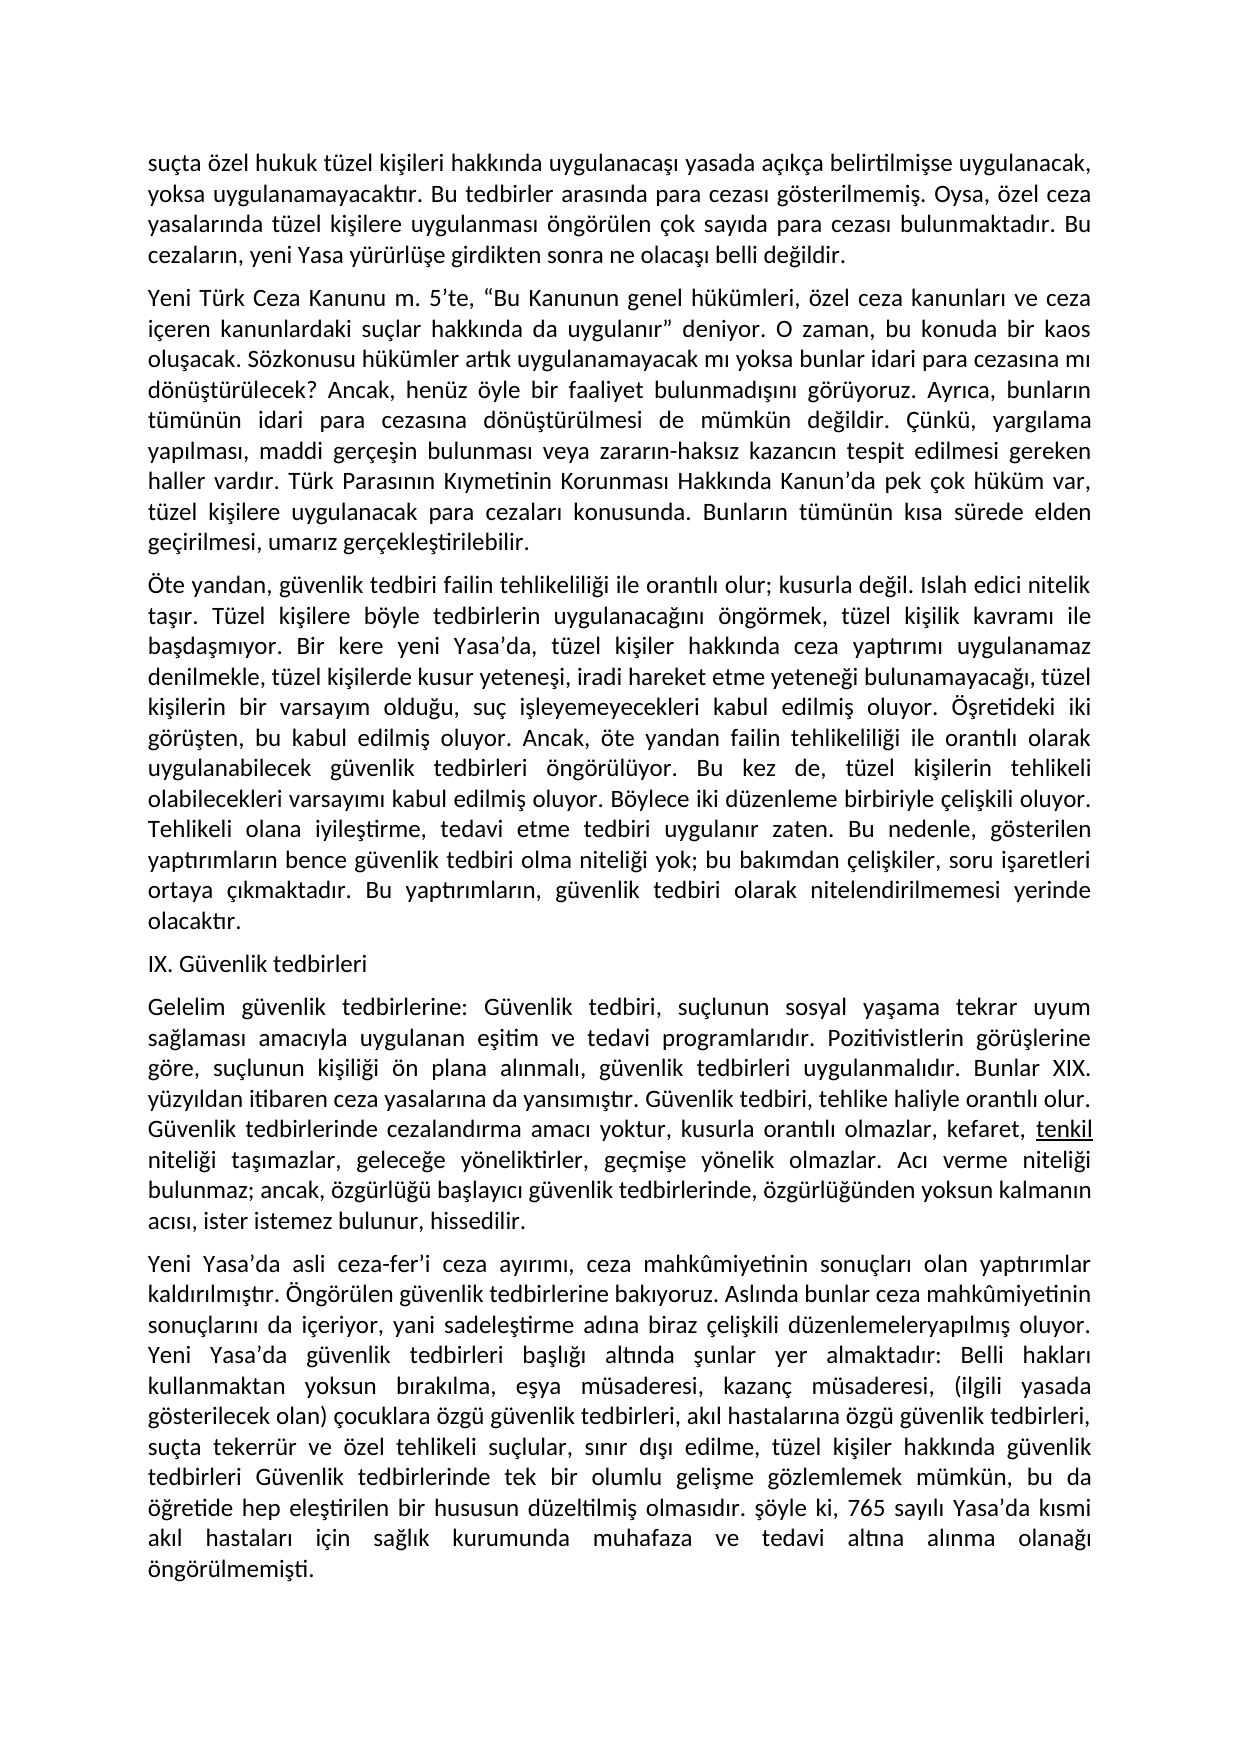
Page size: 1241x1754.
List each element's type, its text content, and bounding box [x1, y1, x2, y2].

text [148, 148, 1093, 270]
text IX. Güvenlik tedbirleri [148, 948, 1093, 979]
text Öte yandan, güvenlik tedbiri failin tehlikeliliği ile orantılı olur; kusurla değil. Islah edici nitelik taşır. Tüzel kişilere böyle tedbirlerin uygulanacağını öngörmek, tüzel kişilik kavramı ile başdaşmıyor. Bir kere yeni Yasa’da, tüzel kişiler hakkında ceza yaptırımı uygulanamaz denilmekle, tüzel kişilerde kusur yeteneşi, iradi hareket etme yeteneği bulunamayacağı, tüzel kişilerin bir varsayım olduğu, suç işleyemeyecekleri kabul edilmiş oluyor. Öşretideki iki görüşten, bu kabul edilmiş oluyor. Ancak, öte yandan failin tehlikeliliği ile orantılı olarak uygulanabilecek güvenlik tedbirleri öngörülüyor. Bu kez de, tüzel kişilerin tehlikeli olabilecekleri varsayımı kabul edilmiş oluyor. Böylece iki düzenleme birbiriyle çelişkili oluyor. Tehlikeli olana iyileştirme, tedavi etme tedbiri uygulanır zaten. Bu nedenle, gösterilen yaptırımların bence güvenlik tedbiri olma niteliği yok; bu bakımdan çelişkiler, soru işaretleri ortaya çıkmaktadır. Bu yaptırımların, güvenlik tedbiri olarak nitelendirilmemesi yerinde olacaktır. [148, 569, 1093, 936]
text Yeni Türk Ceza Kanunu m. 5’te, “Bu Kanunun genel hükümleri, özel ceza kanunları ve ceza içeren kanunlardaki suçlar hakkında da uygulanır” deniyor. O zaman, bu konuda bir kaos oluşacak. Sözkonusu hükümler artık uygulanamayacak mı yoksa bunlar idari para cezasına mı dönüştürülecek? Ancak, henüz öyle bir faaliyet bulunmadışını görüyoruz. Ayrıca, bunların tümünün idari para cezasına dönüştürülmesi de mümkün değildir. Çünkü, yargılama yapılması, maddi gerçeşin bulunması veya zararın-haksız kazancın tespit edilmesi gereken haller vardır. Türk Parasının Kıymetinin Korunması Hakkında Kanun’da pek çok hüküm var, tüzel kişilere uygulanacak para cezaları konusunda. Bunların tümünün kısa sürede elden geçirilmesi, umarız gerçekleştirilebilir. [148, 282, 1093, 557]
text Gelelim güvenlik tedbirlerine: Güvenlik tedbiri, suçlunun sosyal yaşama tekrar uyum sağlaması amacıyla uygulanan eşitim ve tedavi programlarıdır. Pozitivistlerin görüşlerine göre, suçlunun kişiliği ön plana alınmalı, güvenlik tedbirleri uygulanmalıdır. Bunlar XIX. yüzyıldan itibaren ceza yasalarına da yansımıştır. Güvenlik tedbiri, tehlike haliyle orantılı olur. Güvenlik tedbirlerinde cezalandırma amacı yoktur, kusurla orantılı olmazlar, kefaret, tenkil niteliği taşımazlar, geleceğe yöneliktirler, geçmişe yönelik olmazlar. Acı verme niteliği bulunmaz; ancak, özgürlüğü başlayıcı güvenlik tedbirlerinde, özgürlüğünden yoksun kalmanın acısı, ister istemez bulunur, hissedilir. [148, 991, 1093, 1235]
text Yeni Yasa’da asli ceza-fer’i ceza ayırımı, ceza mahkûmiyetinin sonuçları olan yaptırımlar kaldırılmıştır. Öngörülen güvenlik tedbirlerine bakıyoruz. Aslında bunlar ceza mahkûmiyetinin sonuçlarını da içeriyor, yani sadeleştirme adına biraz çelişkili düzenlemeleryapılmış oluyor. Yeni Yasa’da güvenlik tedbirleri başlığı altında şunlar yer almaktadır: Belli hakları kullanmaktan yoksun bırakılma, eşya müsaderesi, kazanç müsaderesi, (ilgili yasada gösterilecek olan) çocuklara özgü güvenlik tedbirleri, akıl hastalarına özgü güvenlik tedbirleri, suçta tekerrür ve özel tehlikeli suçlular, sınır dışı edilme, tüzel kişiler hakkında güvenlik tedbirleri Güvenlik tedbirlerinde tek bir olumlu gelişme gözlemlemek mümkün, bu da öğretide hep eleştirilen bir hususun düzeltilmiş olmasıdır. şöyle ki, 765 sayılı Yasa’da kısmi akıl hastaları için sağlık kurumunda muhafaza ve tedavi altına alınma olanağı öngörülmemişti. [148, 1248, 1093, 1583]
